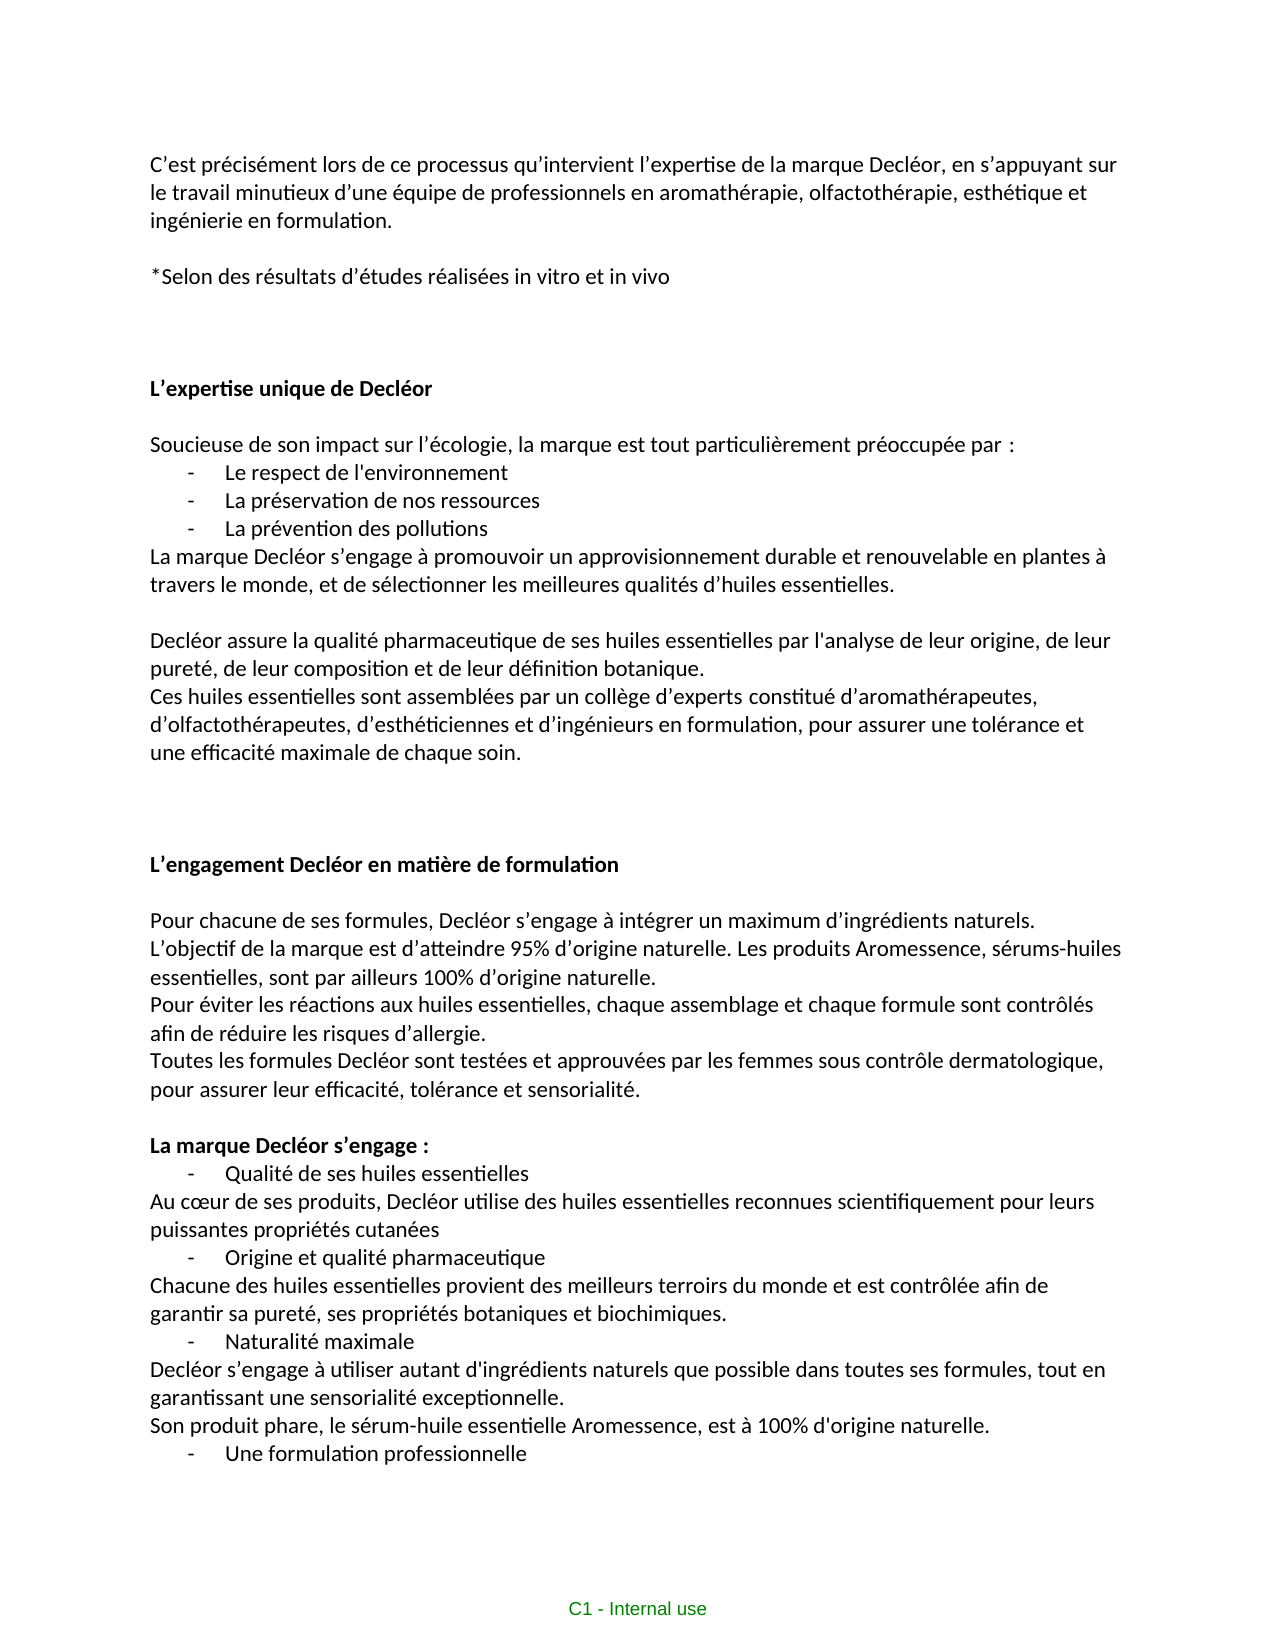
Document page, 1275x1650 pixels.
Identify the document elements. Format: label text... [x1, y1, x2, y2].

text Soucieuse de son impact sur l’écologie, la marque est tout particulièrement préoccupée par : [150, 430, 1125, 458]
list Le respect de l'environnement [187, 458, 1125, 486]
text L’engagement Decléor en matière de formulation [150, 851, 1125, 878]
list Origine et qualité pharmaceutique [187, 1243, 1125, 1271]
text Pour chacune de ses formules, Decléor s’engage à intégrer un maximum d’ingrédients naturels. L’objectif de la marque est d’atteindre 95% d’origine naturelle. Les produits Aromessence, sérums-huiles essentielles, sont par ailleurs 100% d’origine naturelle. [150, 907, 1125, 991]
text Au cœur de ses produits, Decléor utilise des huiles essentielles reconnues scientifiquement pour leurs puissantes propriétés cutanées [150, 1187, 1125, 1243]
text La marque Decléor s’engage : [150, 1131, 1125, 1159]
text Son produit phare, le sérum-huile essentielle Aromessence, est à 100% d'origine naturelle. [150, 1411, 1125, 1439]
list La prévention des pollutions [187, 514, 1125, 542]
text La marque Decléor s’engage à promouvoir un approvisionnement durable et renouvelable en plantes à travers le monde, et de sélectionner les meilleures qualités d’huiles essentielles. [150, 542, 1125, 598]
list La préservation de nos ressources [187, 486, 1125, 514]
text Toutes les formules Decléor sont testées et approuvées par les femmes sous contrôle dermatologique, pour assurer leur efficacité, tolérance et sensorialité. [150, 1047, 1125, 1103]
text *Selon des résultats d’études réalisées in vitro et in vivo [150, 262, 1125, 290]
text Decléor s’engage à utiliser autant d'ingrédients naturels que possible dans toutes ses formules, tout en garantissant une sensorialité exceptionnelle. [150, 1355, 1125, 1411]
text Decléor assure la qualité pharmaceutique de ses huiles essentielles par l'analyse de leur origine, de leur pureté, de leur composition et de leur définition botanique. [150, 626, 1125, 682]
text Ces huiles essentielles sont assemblées par un collège d’experts constitué d’aromathérapeutes, d’olfactothérapeutes, d’esthéticiennes et d’ingénieurs en formulation, pour assurer une tolérance et une efficacité maximale de chaque soin. [150, 682, 1125, 766]
text L’expertise unique de Decléor [150, 374, 1125, 402]
text Pour éviter les réactions aux huiles essentielles, chaque assemblage et chaque formule sont contrôlés afin de réduire les risques d’allergie. [150, 991, 1125, 1047]
list Qualité de ses huiles essentielles [187, 1159, 1125, 1187]
list Une formulation professionnelle [187, 1439, 1125, 1467]
text C’est précisément lors de ce processus qu’intervient l’expertise de la marque Decléor, en s’appuyant sur le travail minutieux d’une équipe de professionnels en aromathérapie, olfactothérapie, esthétique et ingénierie en formulation. [150, 150, 1125, 234]
text Chacune des huiles essentielles provient des meilleurs terroirs du monde et est contrôlée afin de garantir sa pureté, ses propriétés botaniques et biochimiques. [150, 1271, 1125, 1327]
list Naturalité maximale [187, 1327, 1125, 1355]
